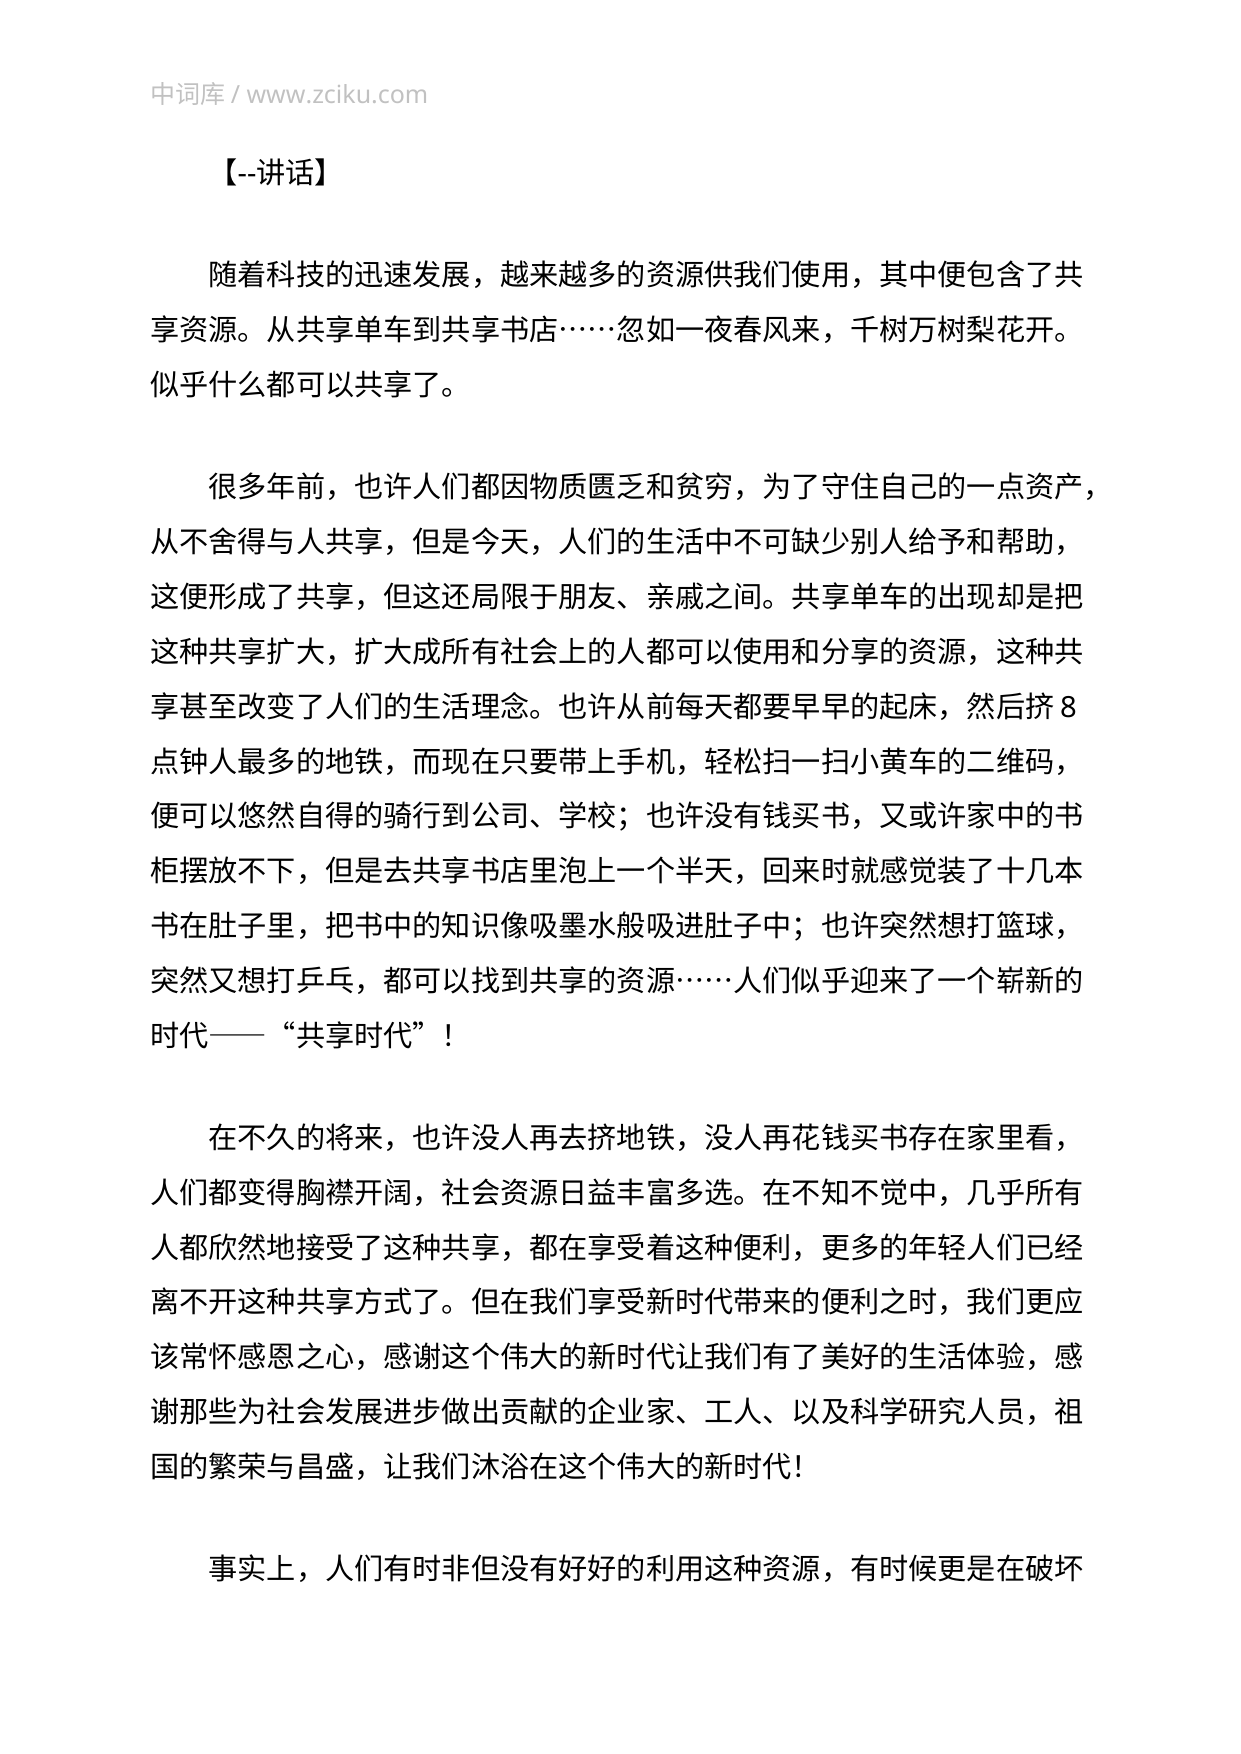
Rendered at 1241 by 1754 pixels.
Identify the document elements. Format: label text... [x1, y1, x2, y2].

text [150, 1546, 1090, 1588]
text 随着科技的迅速发展，越来越多的资源供我们使用，其中便包含了共享资源。从共享单车到共享书店……忽如一夜春风来，千树万树梨花开。似乎什么都可以共享了。 [150, 252, 1090, 404]
text 【--讲话】 [150, 150, 1090, 192]
text 在不久的将来，也许没人再去挤地铁，没人再花钱买书存在家里看，人们都变得胸襟开阔，社会资源日益丰富多选。在不知不觉中，几乎所有人都欣然地接受了这种共享，都在享受着这种便利，更多的年轻人们已经离不开这种共享方式了。但在我们享受新时代带来的便利之时，我们更应该常怀感恩之心，感谢这个伟大的新时代让我们有了美好的生活体验，感谢那些为社会发展进步做出贡献的企业家、工人、以及科学研究人员，祖国的繁荣与昌盛，让我们沐浴在这个伟大的新时代！ [150, 1114, 1090, 1486]
text 很多年前，也许人们都因物质匮乏和贫穷，为了守住自己的一点资产，从不舍得与人共享，但是今天，人们的生活中不可缺少别人给予和帮助，这便形成了共享，但这还局限于朋友、亲戚之间。共享单车的出现却是把这种共享扩大，扩大成所有社会上的人都可以使用和分享的资源，这种共享甚至改变了人们的生活理念。也许从前每天都要早早的起床，然后挤8点钟人最多的地铁，而现在只要带上手机，轻松扫一扫小黄车的二维码，便可以悠然自得的骑行到公司、学校；也许没有钱买书，又或许家中的书柜摆放不下，但是去共享书店里泡上一个半天，回来时就感觉装了十几本书在肚子里，把书中的知识像吸墨水般吸进肚子中；也许突然想打篮球，突然又想打乒乓，都可以找到共享的资源……人们似乎迎来了一个崭新的时代——“共享时代”！ [150, 463, 1090, 1055]
